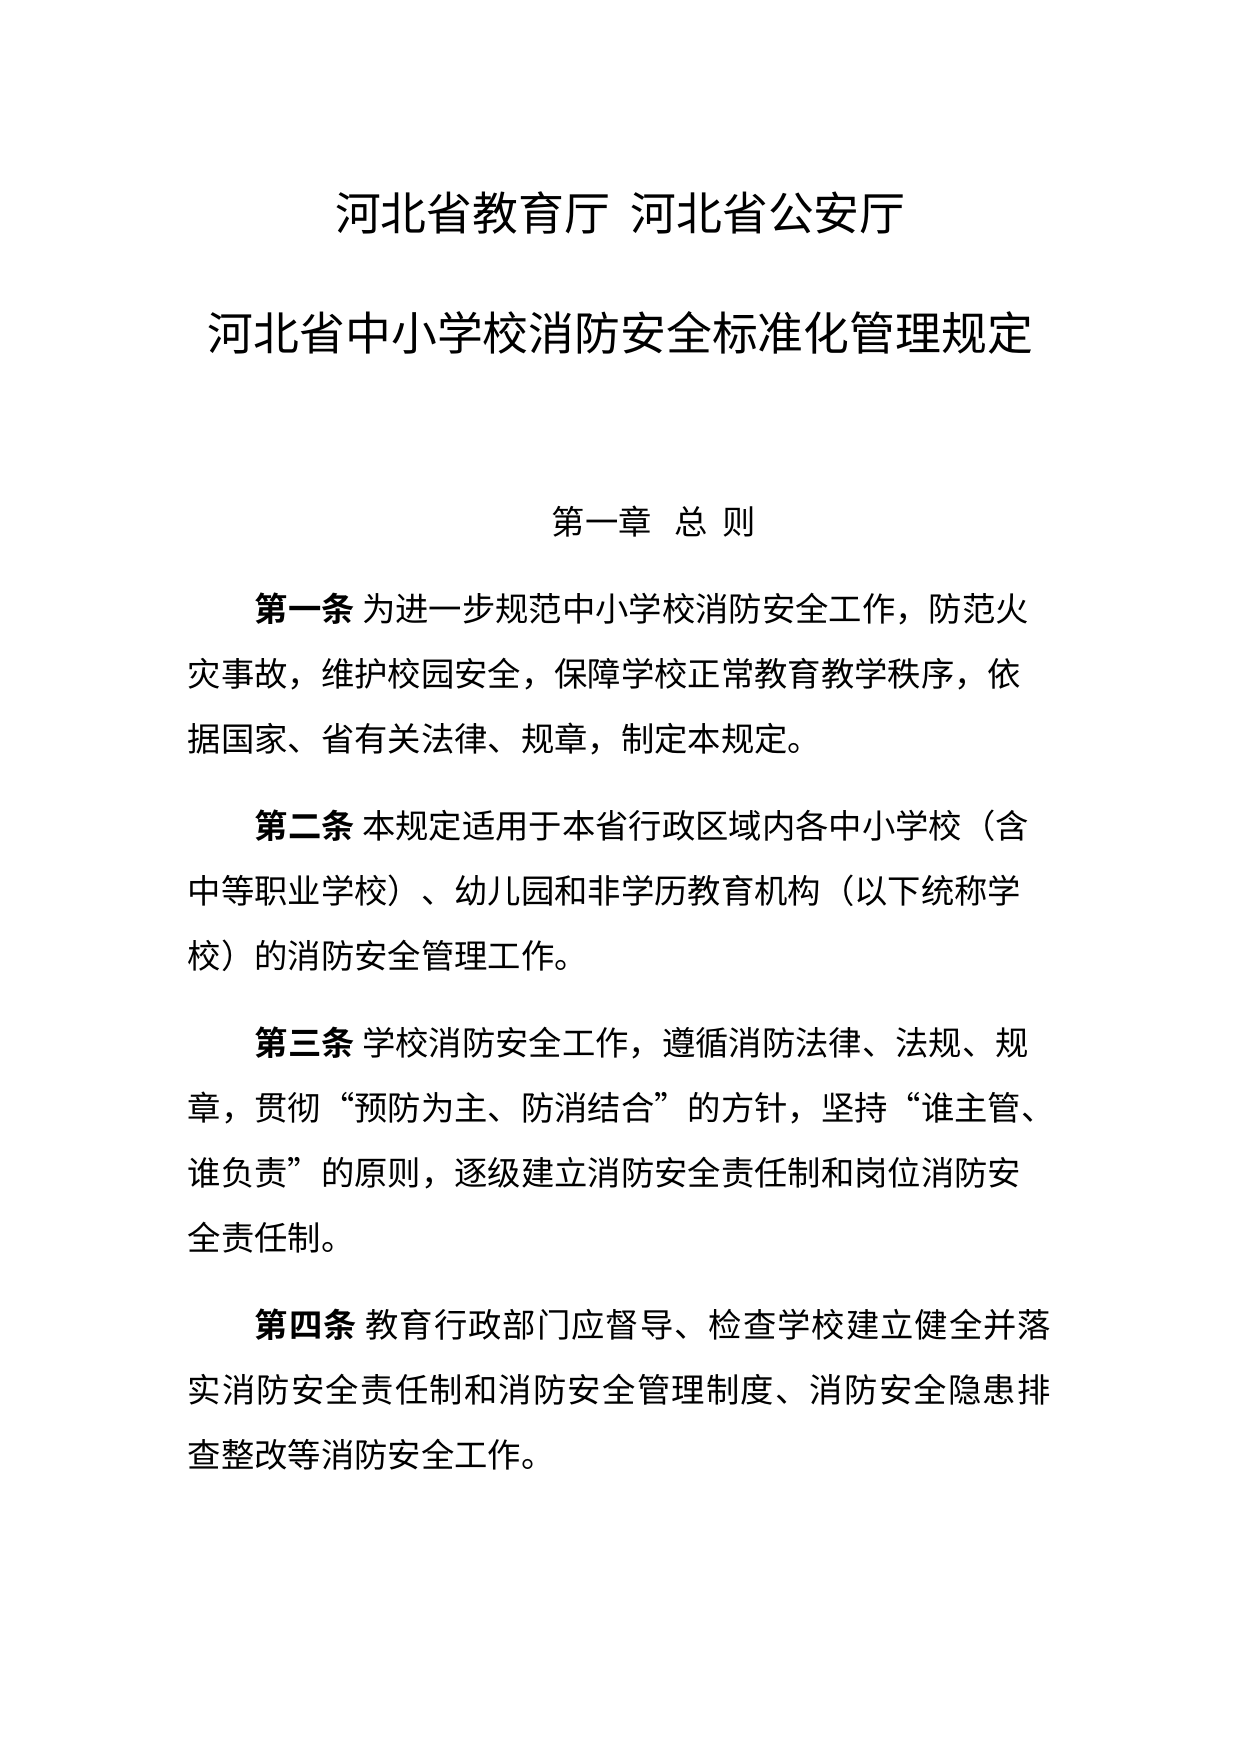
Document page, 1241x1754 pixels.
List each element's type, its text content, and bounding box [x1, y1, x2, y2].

text 河北省教育厅 河北省公安厅 [187, 162, 1053, 259]
text 第二条 本规定适用于本省行政区域内各中小学校（含中等职业学校）、幼儿园和非学历教育机构（以下统称学校）的消防安全管理工作。 [187, 791, 1053, 986]
text 第四条 教育行政部门应督导、检查学校建立健全并落实消防安全责任制和消防安全管理制度、消防安全隐患排查整改等消防安全工作。 [187, 1290, 1053, 1485]
text 第三条 学校消防安全工作，遵循消防法律、法规、规章，贯彻“预防为主、防消结合”的方针，坚持“谁主管、谁负责”的原则，逐级建立消防安全责任制和岗位消防安全责任制。 [187, 1008, 1053, 1268]
text 河北省中小学校消防安全标准化管理规定 [187, 281, 1053, 379]
text 第一章 总 则 [187, 488, 1053, 553]
text 第一条 为进一步规范中小学校消防安全工作，防范火灾事故，维护校园安全，保障学校正常教育教学秩序，依据国家、省有关法律、规章，制定本规定。 [187, 574, 1053, 769]
